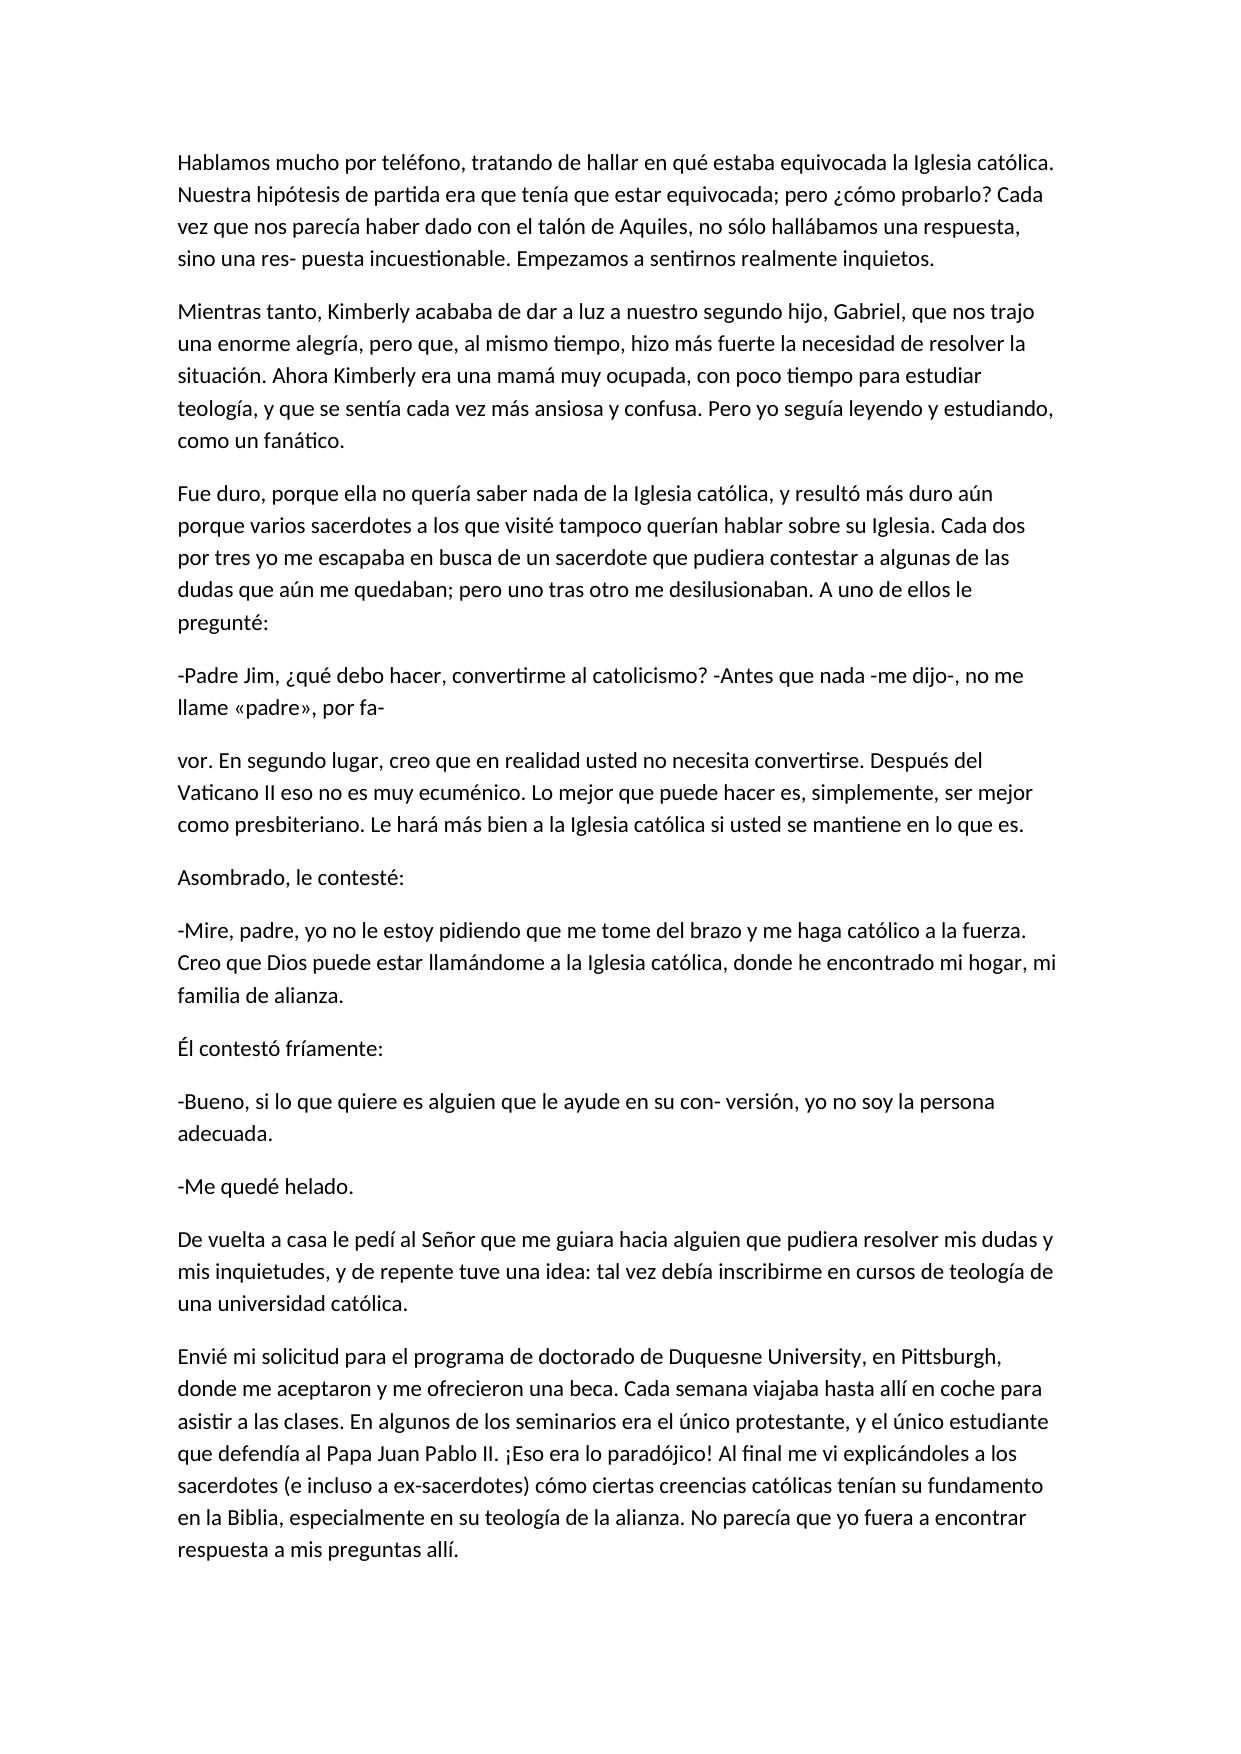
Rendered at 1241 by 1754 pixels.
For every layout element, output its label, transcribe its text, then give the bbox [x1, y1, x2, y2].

text -Padre Jim, ¿qué debo hacer, convertirme al catolicismo? -Antes que nada -me dijo-, no me llame «padre», por fa- [177, 661, 1063, 721]
text Él contestó fríamente: [177, 1034, 1063, 1062]
text vor. En segundo lugar, creo que en realidad usted no necesita convertirse. Después del Vaticano II eso no es muy ecuménico. Lo mejor que puede hacer es, simplemente, ser mejor como presbiteriano. Le hará más bien a la Iglesia católica si usted se mantiene en lo que es. [177, 746, 1063, 838]
text De vuelta a casa le pedí al Señor que me guiara hacia alguien que pudiera resolver mis dudas y mis inquietudes, y de repente tuve una idea: tal vez debía inscribirme en cursos de teología de una universidad católica. [177, 1225, 1063, 1317]
text -Me quedé helado. [177, 1172, 1063, 1200]
text -Mire, padre, yo no le estoy pidiendo que me tome del brazo y me haga católico a la fuerza. Creo que Dios puede estar llamándome a la Iglesia católica, donde he encontrado mi hogar, mi familia de alianza. [177, 916, 1063, 1009]
text Envié mi solicitud para el programa de doctorado de Duquesne University, en Pittsburgh, donde me aceptaron y me ofrecieron una beca. Cada semana viajaba hasta allí en coche para asistir a las clases. En algunos de los seminarios era el único protestante, y el único estudiante que defendía al Papa Juan Pablo II. ¡Eso era lo paradójico! Al final me vi explicándoles a los sacerdotes (e incluso a ex-sacerdotes) cómo ciertas creencias católicas tenían su fundamento en la Biblia, especialmente en su teología de la alianza. No parecía que yo fuera a encontrar respuesta a mis preguntas allí. [177, 1342, 1063, 1563]
text Hablamos mucho por teléfono, tratando de hallar en qué estaba equivocada la Iglesia católica. Nuestra hipótesis de partida era que tenía que estar equivocada; pero ¿cómo probarlo? Cada vez que nos parecía haber dado con el talón de Aquiles, no sólo hallábamos una respuesta, sino una res- puesta incuestionable. Empezamos a sentirnos realmente inquietos. [177, 148, 1063, 272]
text Fue duro, porque ella no quería saber nada de la Iglesia católica, y resultó más duro aún porque varios sacerdotes a los que visité tampoco querían hablar sobre su Iglesia. Cada dos por tres yo me escapaba en busca de un sacerdote que pudiera contestar a algunas de las dudas que aún me quedaban; pero uno tras otro me desilusionaban. A uno de ellos le pregunté: [177, 479, 1063, 636]
text Asombrado, le contesté: [177, 863, 1063, 891]
text Mientras tanto, Kimberly acababa de dar a luz a nuestro segundo hijo, Gabriel, que nos trajo una enorme alegría, pero que, al mismo tiempo, hizo más fuerte la necesidad de resolver la situación. Ahora Kimberly era una mamá muy ocupada, con poco tiempo para estudiar teología, y que se sentía cada vez más ansiosa y confusa. Pero yo seguía leyendo y estudiando, como un fanático. [177, 297, 1063, 454]
text -Bueno, si lo que quiere es alguien que le ayude en su con- versión, yo no soy la persona adecuada. [177, 1087, 1063, 1147]
